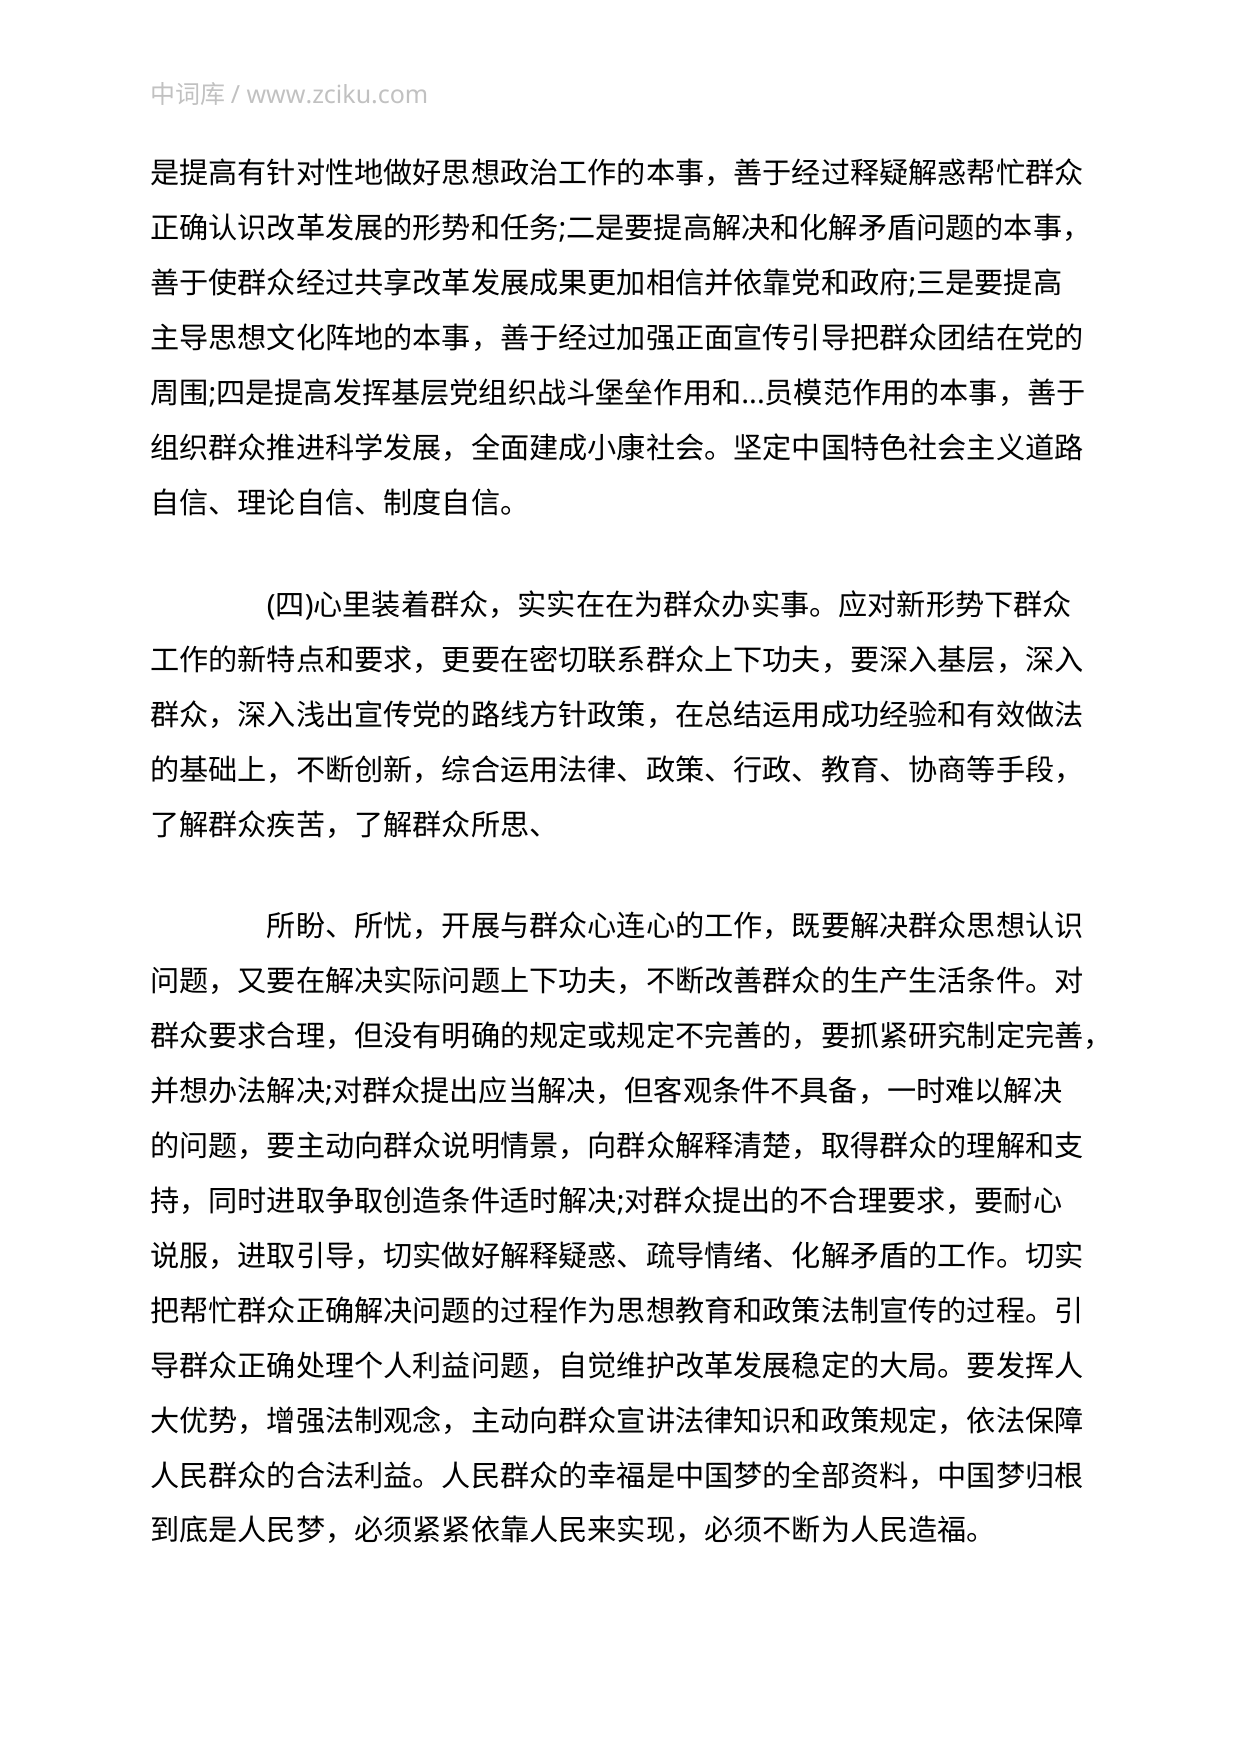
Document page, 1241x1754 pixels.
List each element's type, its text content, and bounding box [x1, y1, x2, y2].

text (四)心里装着群众，实实在在为群众办实事。应对新形势下群众工作的新特点和要求，更要在密切联系群众上下功夫，要深入基层，深入群众，深入浅出宣传党的路线方针政策，在总结运用成功经验和有效做法的基础上，不断创新，综合运用法律、政策、行政、教育、协商等手段，了解群众疾苦，了解群众所思、 [150, 581, 1090, 843]
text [150, 150, 1090, 522]
text 所盼、所忧，开展与群众心连心的工作，既要解决群众思想认识问题，又要在解决实际问题上下功夫，不断改善群众的生产生活条件。对群众要求合理，但没有明确的规定或规定不完善的，要抓紧研究制定完善，并想办法解决;对群众提出应当解决，但客观条件不具备，一时难以解决的问题，要主动向群众说明情景，向群众解释清楚，取得群众的理解和支持，同时进取争取创造条件适时解决;对群众提出的不合理要求，要耐心说服，进取引导，切实做好解释疑惑、疏导情绪、化解矛盾的工作。切实把帮忙群众正确解决问题的过程作为思想教育和政策法制宣传的过程。引导群众正确处理个人利益问题，自觉维护改革发展稳定的大局。要发挥人大优势，增强法制观念，主动向群众宣讲法律知识和政策规定，依法保障人民群众的合法利益。人民群众的幸福是中国梦的全部资料，中国梦归根到底是人民梦，必须紧紧依靠人民来实现，必须不断为人民造福。 [150, 903, 1090, 1549]
